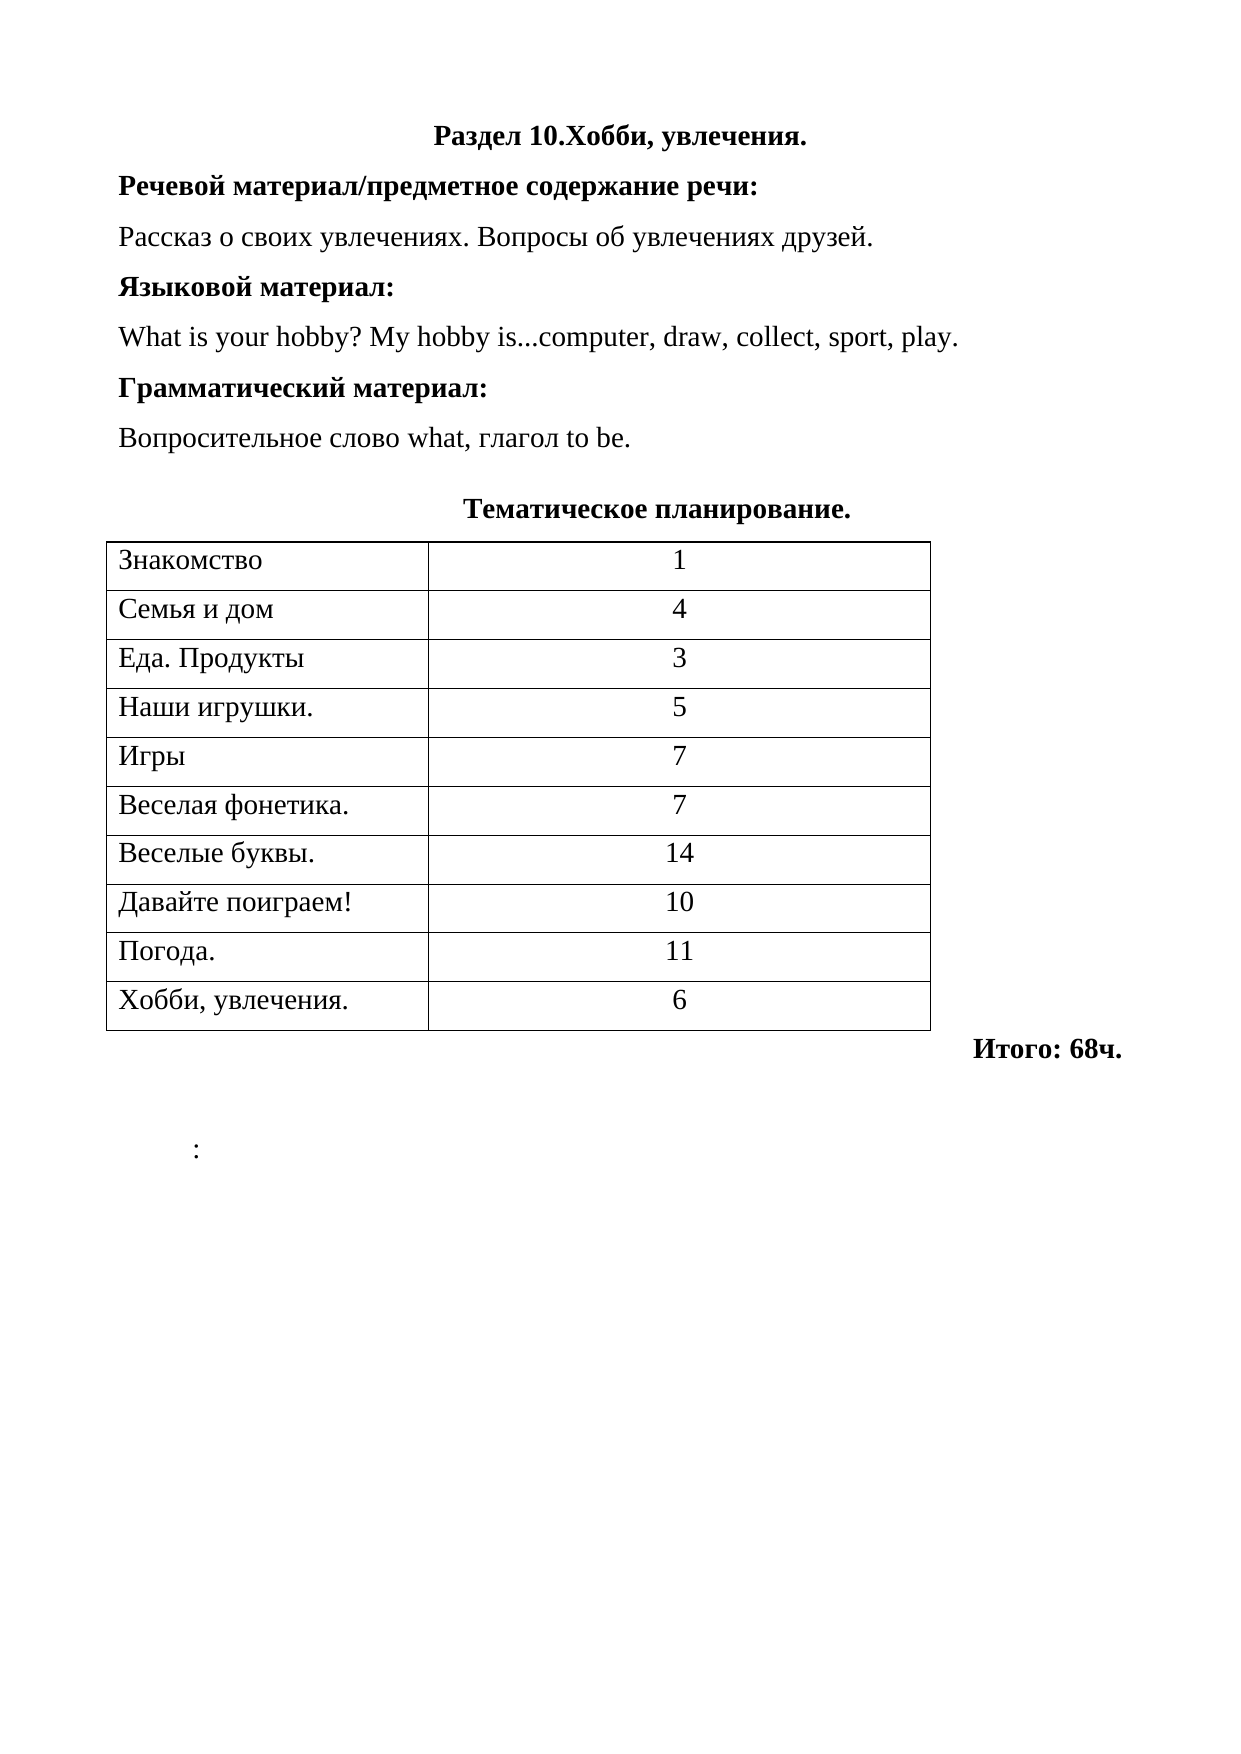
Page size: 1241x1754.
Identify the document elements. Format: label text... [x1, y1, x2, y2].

table_cell 4 [429, 591, 930, 639]
table_cell Хобби, увлечения. [107, 982, 428, 1030]
table_cell 11 [429, 933, 930, 981]
text Раздел 10.Хобби, увлечения. [118, 118, 1122, 152]
table_cell Игры [107, 738, 428, 786]
text Грамматический материал: [118, 370, 1122, 403]
table_cell 7 [429, 738, 930, 786]
text Языковой материал: [118, 269, 1122, 303]
table_cell 14 [429, 836, 930, 883]
text : [118, 1132, 1122, 1165]
text Тематическое планирование. [118, 491, 1122, 525]
text Вопросительное слово what, глагол to be. [118, 420, 1122, 453]
text What is your hobby? My hobby is...computer, draw, collect, sport, play. [118, 319, 1122, 353]
table_cell 7 [429, 787, 930, 834]
table_cell 10 [429, 885, 930, 932]
table_cell 6 [429, 982, 930, 1030]
table_cell Еда. Продукты [107, 640, 428, 688]
text Речевой материал/предметное содержание речи: [118, 168, 1122, 202]
table_cell Давайте поиграем! [107, 885, 428, 932]
table_cell 3 [429, 640, 930, 688]
table_header Знакомство [107, 543, 428, 590]
table_cell Семья и дом [107, 591, 428, 639]
table_cell Веселые буквы. [107, 836, 428, 883]
table_cell Погода. [107, 933, 428, 981]
table_cell 5 [429, 689, 930, 737]
text Рассказ о своих увлечениях. Вопросы об увлечениях друзей. [118, 219, 1122, 252]
table_cell Наши игрушки. [107, 689, 428, 737]
text Итого: 68ч. [118, 1031, 1122, 1064]
table_header 1 [429, 543, 930, 590]
table_cell Веселая фонетика. [107, 787, 428, 834]
